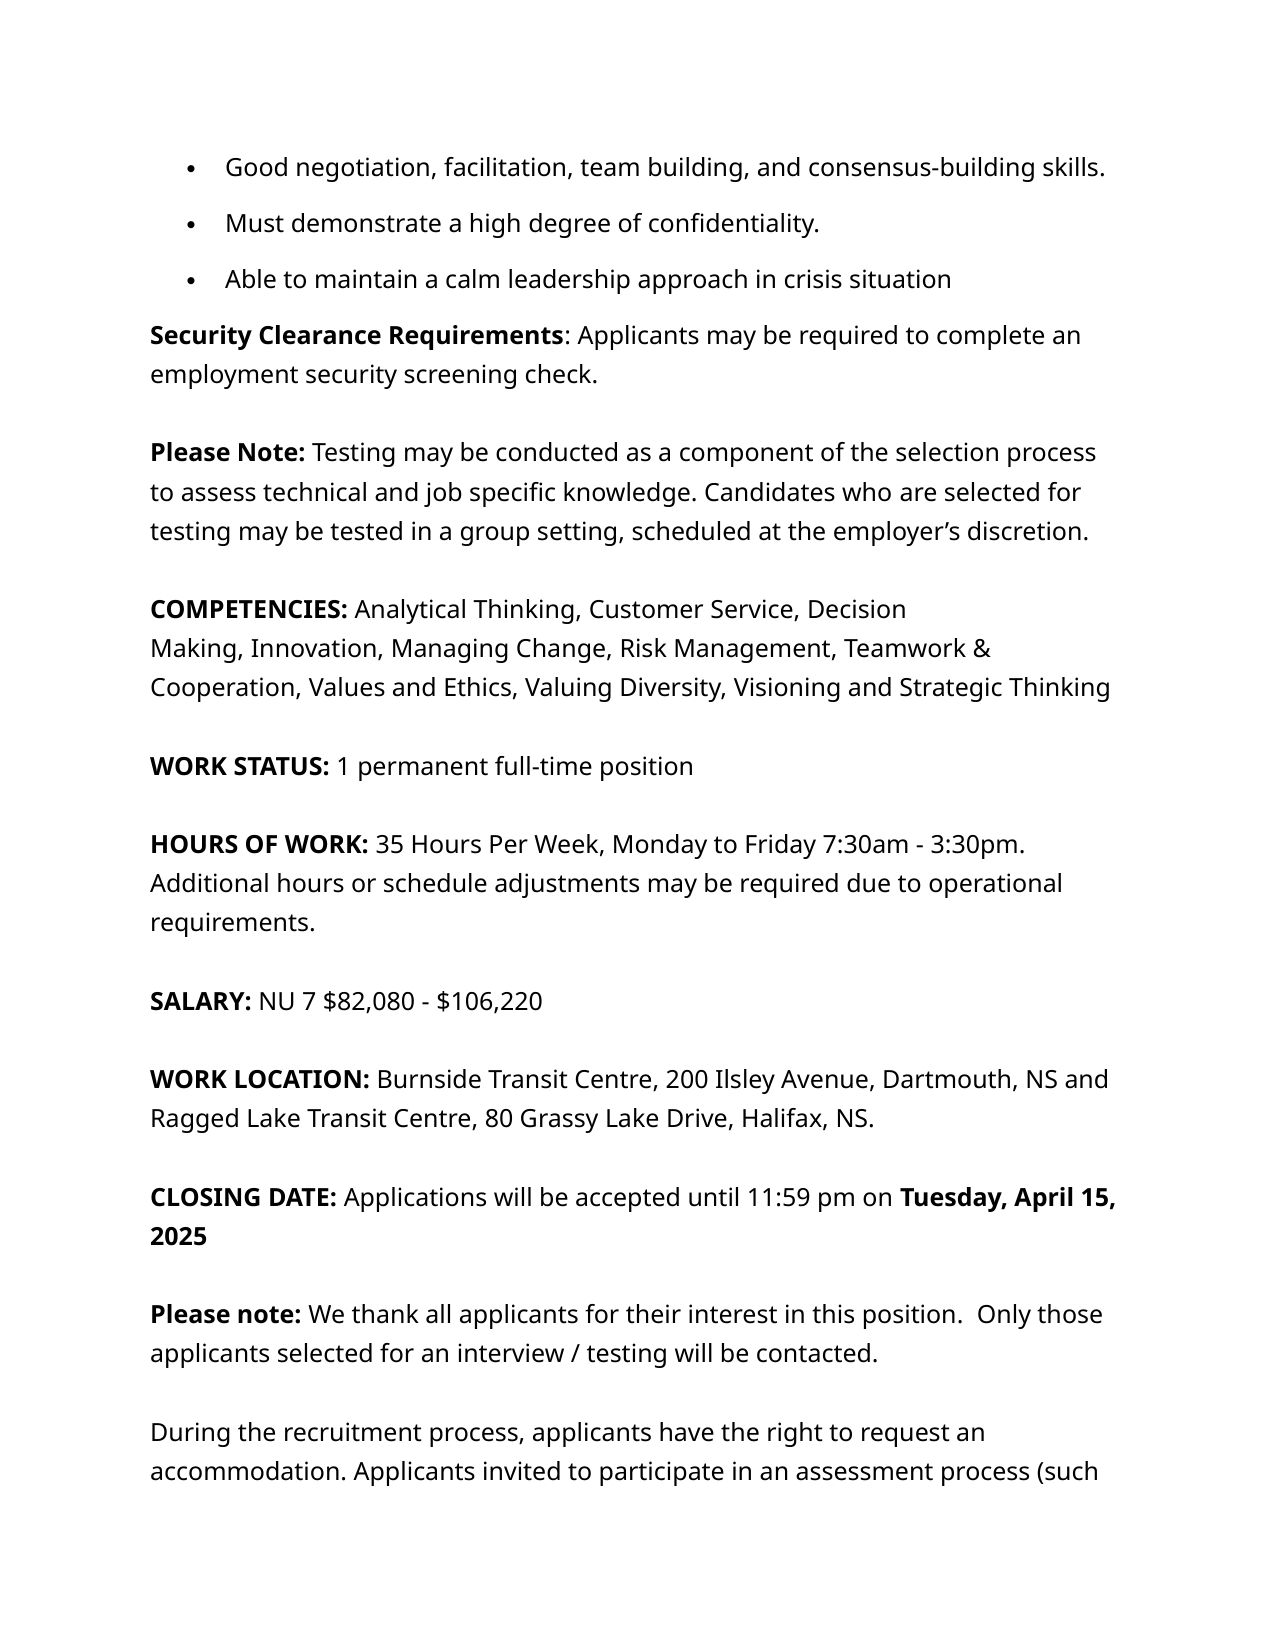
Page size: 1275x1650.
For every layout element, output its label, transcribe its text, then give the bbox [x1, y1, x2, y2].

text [150, 317, 1125, 1487]
list Must demonstrate a high degree of confidentiality. [187, 206, 1125, 240]
list Good negotiation, facilitation, team building, and consensus-building skills. [187, 150, 1125, 184]
list Able to maintain a calm leadership approach in crisis situation [187, 262, 1125, 296]
